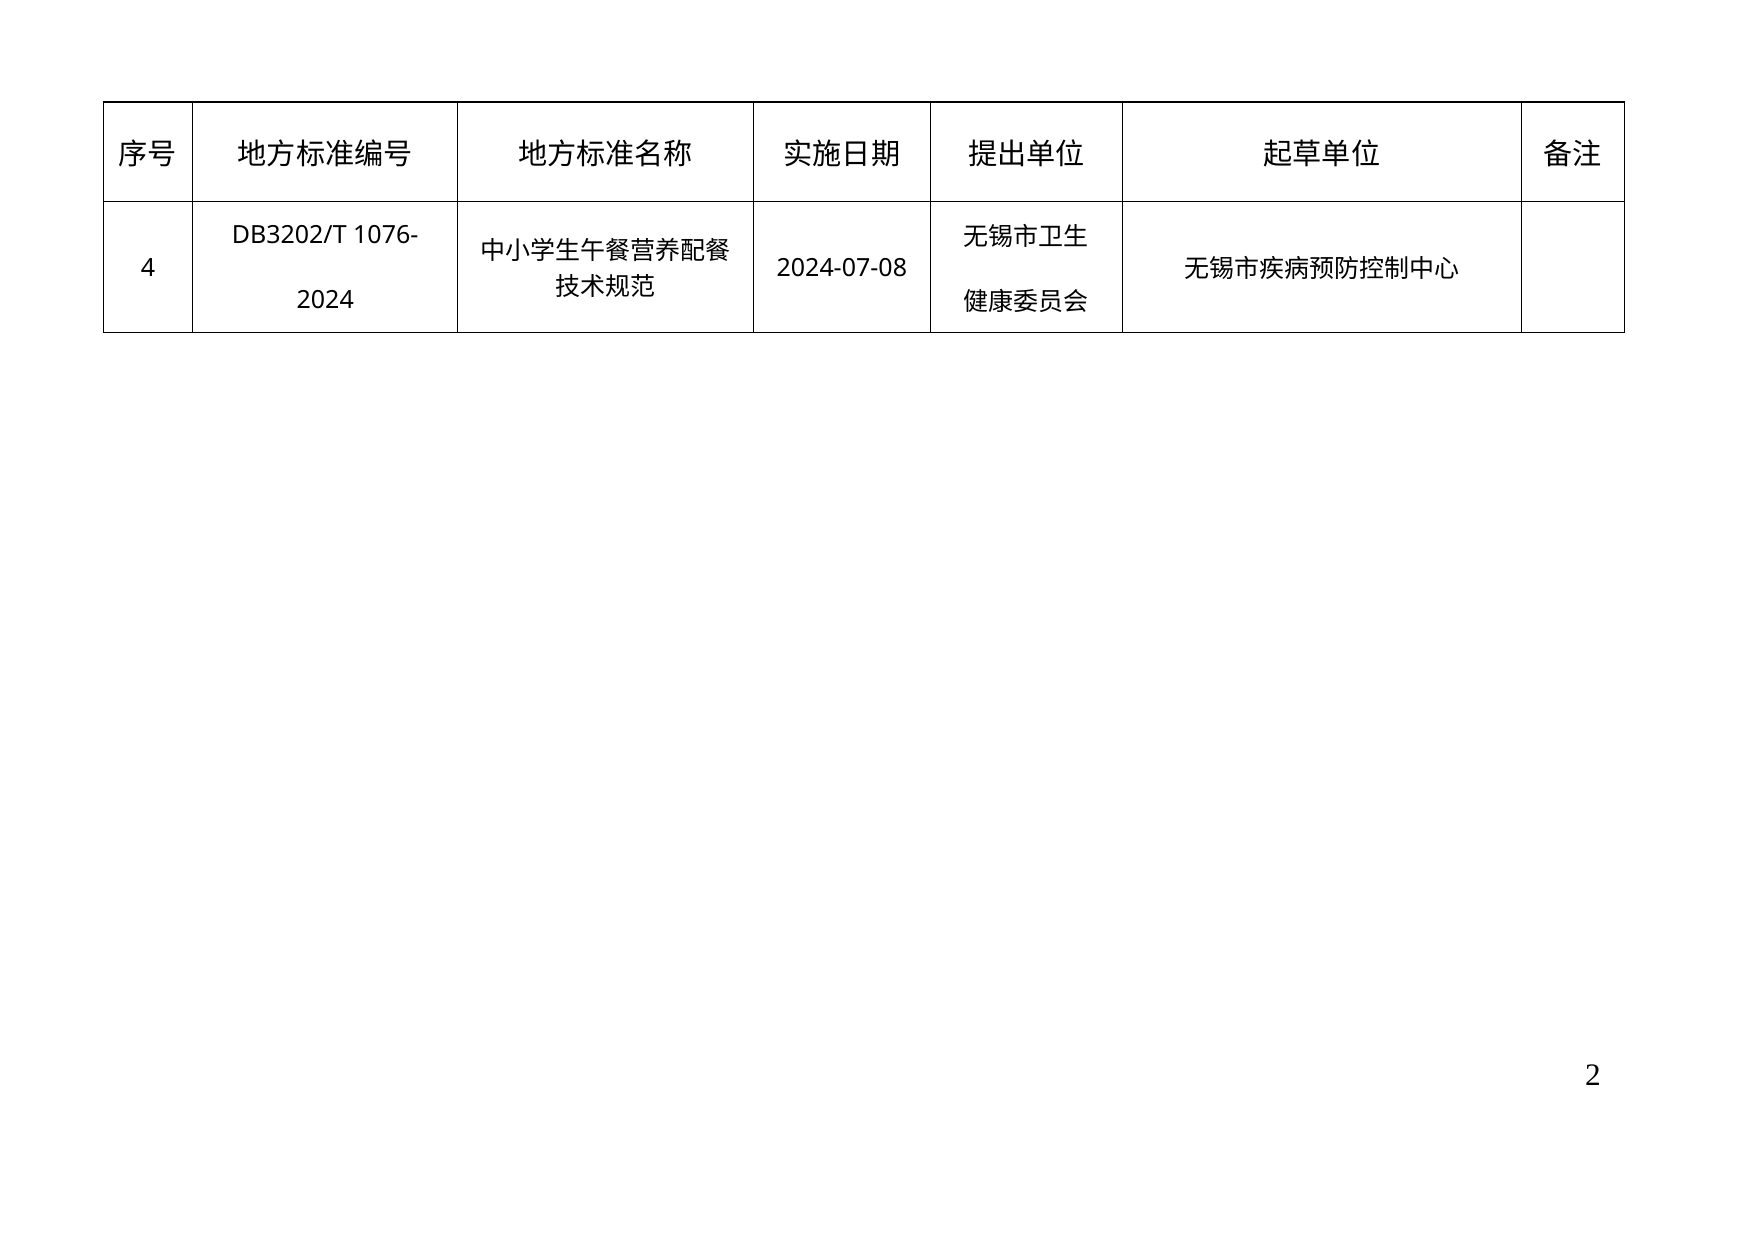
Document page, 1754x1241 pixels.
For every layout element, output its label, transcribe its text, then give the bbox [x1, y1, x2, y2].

table_header 起草单位 [1123, 103, 1521, 201]
table_cell [1522, 202, 1624, 332]
table_header 备注 [1522, 103, 1624, 201]
table_header 地方标准编号 [193, 103, 457, 201]
table_cell 4 [104, 202, 192, 332]
table_header 实施日期 [754, 103, 930, 201]
table_header 提出单位 [931, 103, 1122, 201]
table_header 序号 [104, 103, 192, 201]
table_cell 2024-07-08 [754, 202, 930, 332]
table_cell DB3202/T 1076-2024 [193, 202, 457, 332]
table_cell 无锡市卫生 健康委员会 [931, 202, 1122, 332]
table_header 地方标准名称 [458, 103, 753, 201]
table_cell 中小学生午餐营养配餐技术规范 [458, 202, 753, 332]
table_cell 无锡市疾病预防控制中心 [1123, 202, 1521, 332]
